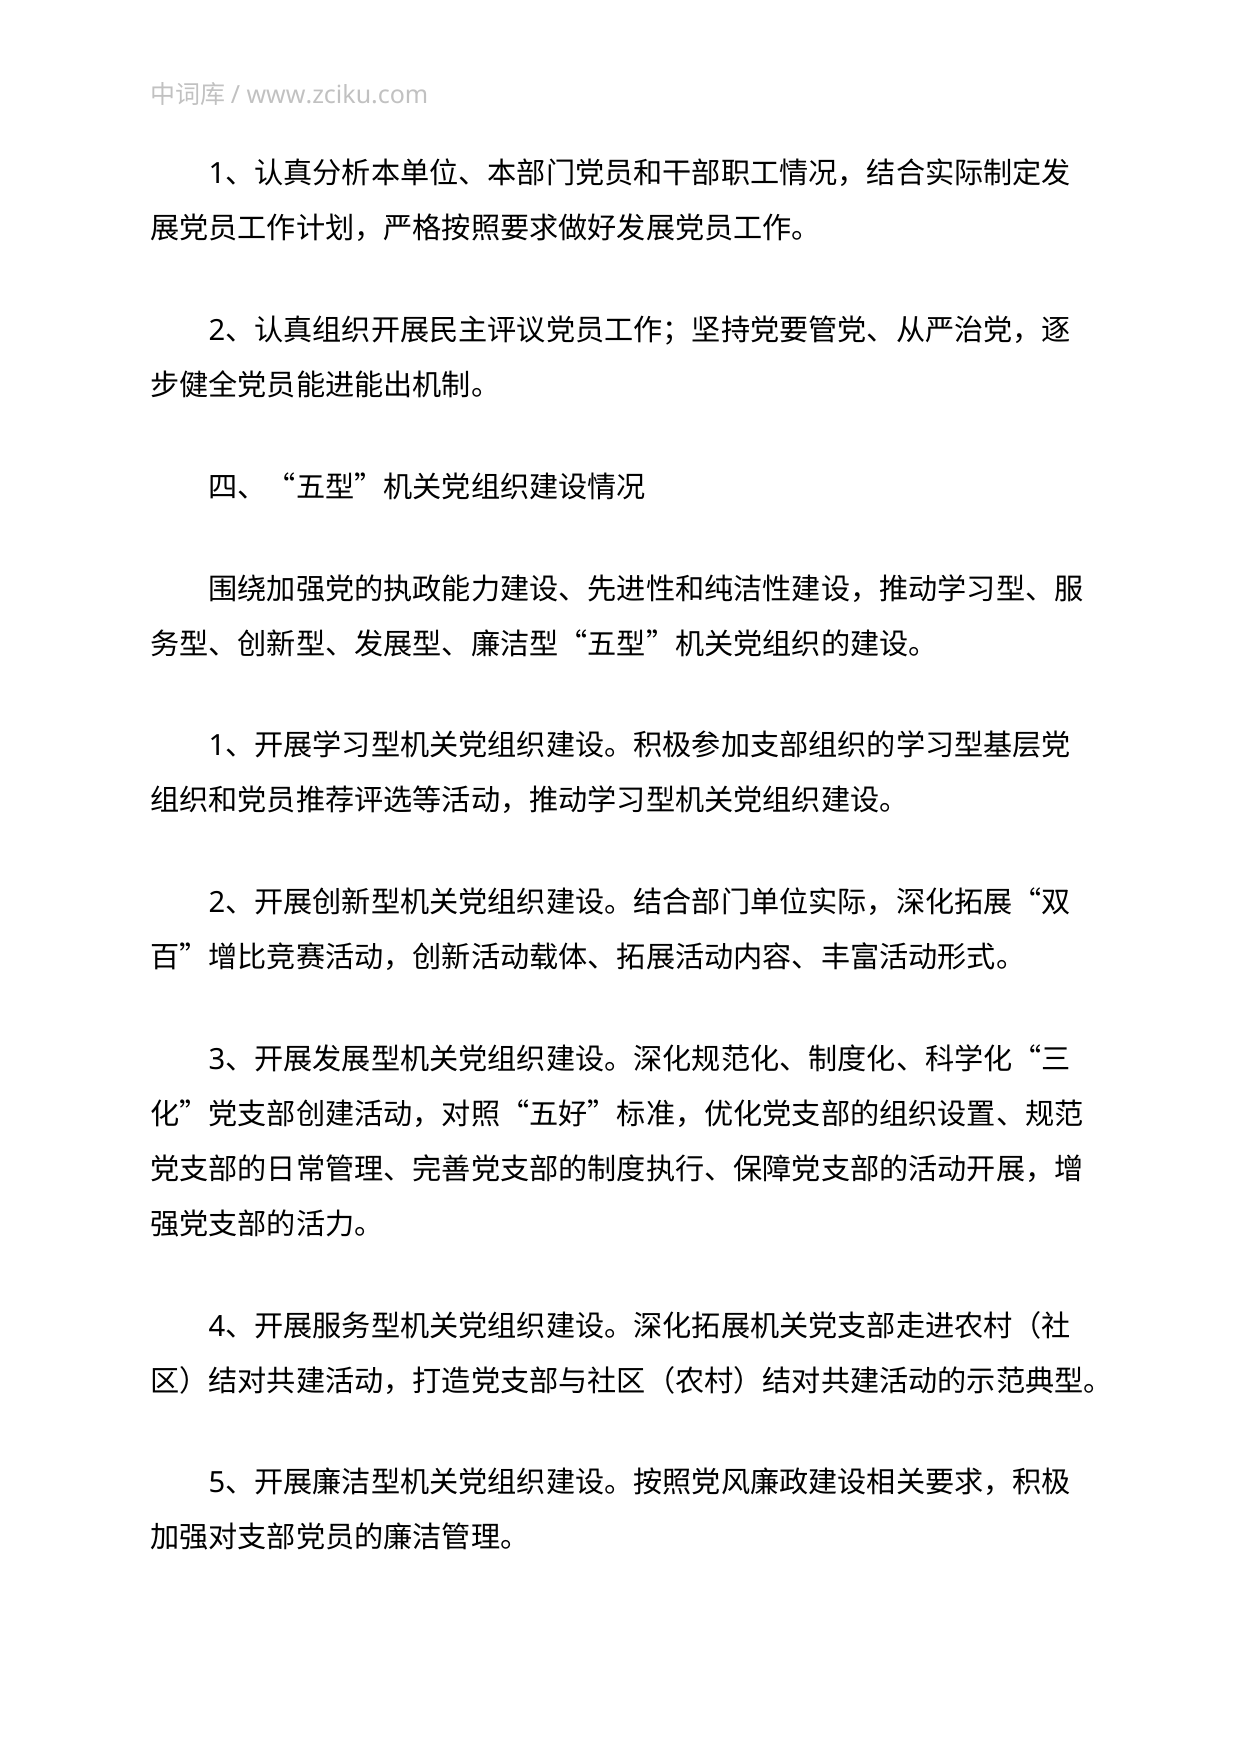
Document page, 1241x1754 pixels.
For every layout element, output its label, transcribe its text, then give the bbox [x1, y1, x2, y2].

text 3、开展发展型机关党组织建设。深化规范化、制度化、科学化“三化”党支部创建活动，对照“五好”标准，优化党支部的组织设置、规范党支部的日常管理、完善党支部的制度执行、保障党支部的活动开展，增强党支部的活力。 [150, 1036, 1090, 1243]
text 4、开展服务型机关党组织建设。深化拓展机关党支部走进农村（社区）结对共建活动，打造党支部与社区（农村）结对共建活动的示范典型。 [150, 1302, 1090, 1399]
text 1、开展学习型机关党组织建设。积极参加支部组织的学习型基层党组织和党员推荐评选等活动，推动学习型机关党组织建设。 [150, 722, 1090, 819]
text 1、认真分析本单位、本部门党员和干部职工情况，结合实际制定发展党员工作计划，严格按照要求做好发展党员工作。 [150, 150, 1090, 247]
text 2、开展创新型机关党组织建设。结合部门单位实际，深化拓展“双百”增比竞赛活动，创新活动载体、拓展活动内容、丰富活动形式。 [150, 879, 1090, 976]
text 2、认真组织开展民主评议党员工作；坚持党要管党、从严治党，逐步健全党员能进能出机制。 [150, 307, 1090, 404]
text 围绕加强党的执政能力建设、先进性和纯洁性建设，推动学习型、服务型、创新型、发展型、廉洁型“五型”机关党组织的建设。 [150, 565, 1090, 662]
text 四、“五型”机关党组织建设情况 [150, 463, 1090, 506]
text 5、开展廉洁型机关党组织建设。按照党风廉政建设相关要求，积极加强对支部党员的廉洁管理。 [150, 1459, 1090, 1556]
